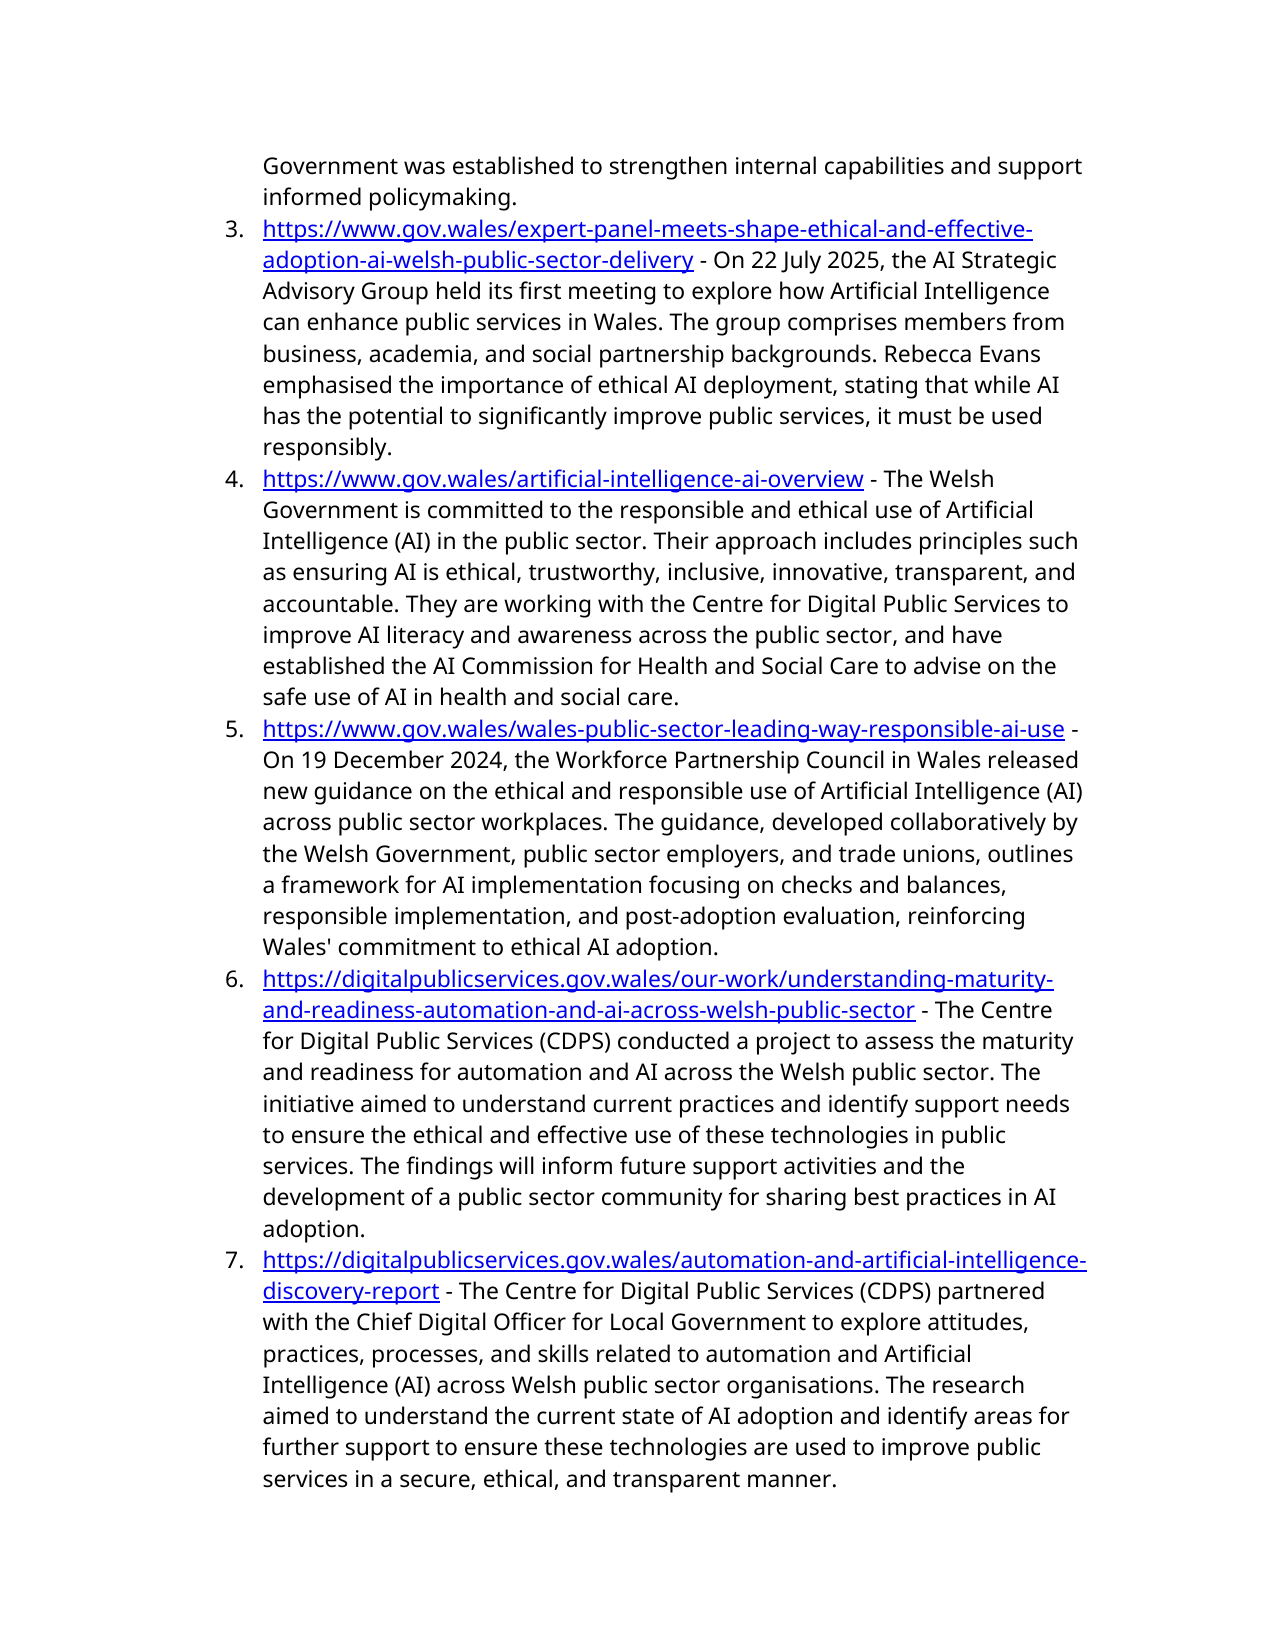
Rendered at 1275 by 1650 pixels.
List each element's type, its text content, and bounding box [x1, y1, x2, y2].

list https://www.gov.wales/wales-public-sector-leading-way-responsible-ai-use - On 19 December 2024, the Workforce Partnership Council in Wales released new guidance on the ethical and responsible use of Artificial Intelligence (AI) across public sector workplaces. The guidance, developed collaboratively by the Welsh Government, public sector employers, and trade unions, outlines a framework for AI implementation focusing on checks and balances, responsible implementation, and post-adoption evaluation, reinforcing Wales' commitment to ethical AI adoption. [225, 712, 1087, 962]
list https://www.gov.wales/expert-panel-meets-shape-ethical-and-effective-adoption-ai-welsh-public-sector-delivery - On 22 July 2025, the AI Strategic Advisory Group held its first meeting to explore how Artificial Intelligence can enhance public services in Wales. The group comprises members from business, academia, and social partnership backgrounds. Rebecca Evans emphasised the importance of ethical AI deployment, stating that while AI has the potential to significantly improve public services, it must be used responsibly. [225, 212, 1087, 462]
list https://www.gov.wales/artificial-intelligence-ai-overview - The Welsh Government is committed to the responsible and ethical use of Artificial Intelligence (AI) in the public sector. Their approach includes principles such as ensuring AI is ethical, trustworthy, inclusive, innovative, transparent, and accountable. They are working with the Centre for Digital Public Services to improve AI literacy and awareness across the public sector, and have established the AI Commission for Health and Social Care to advise on the safe use of AI in health and social care. [225, 462, 1087, 712]
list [225, 150, 1087, 212]
list https://digitalpublicservices.gov.wales/automation-and-artificial-intelligence-discovery-report - The Centre for Digital Public Services (CDPS) partnered with the Chief Digital Officer for Local Government to explore attitudes, practices, processes, and skills related to automation and Artificial Intelligence (AI) across Welsh public sector organisations. The research aimed to understand the current state of AI adoption and identify areas for further support to ensure these technologies are used to improve public services in a secure, ethical, and transparent manner. [225, 1244, 1087, 1494]
list https://digitalpublicservices.gov.wales/our-work/understanding-maturity-and-readiness-automation-and-ai-across-welsh-public-sector - The Centre for Digital Public Services (CDPS) conducted a project to assess the maturity and readiness for automation and AI across the Welsh public sector. The initiative aimed to understand current practices and identify support needs to ensure the ethical and effective use of these technologies in public services. The findings will inform future support activities and the development of a public sector community for sharing best practices in AI adoption. [225, 962, 1087, 1244]
